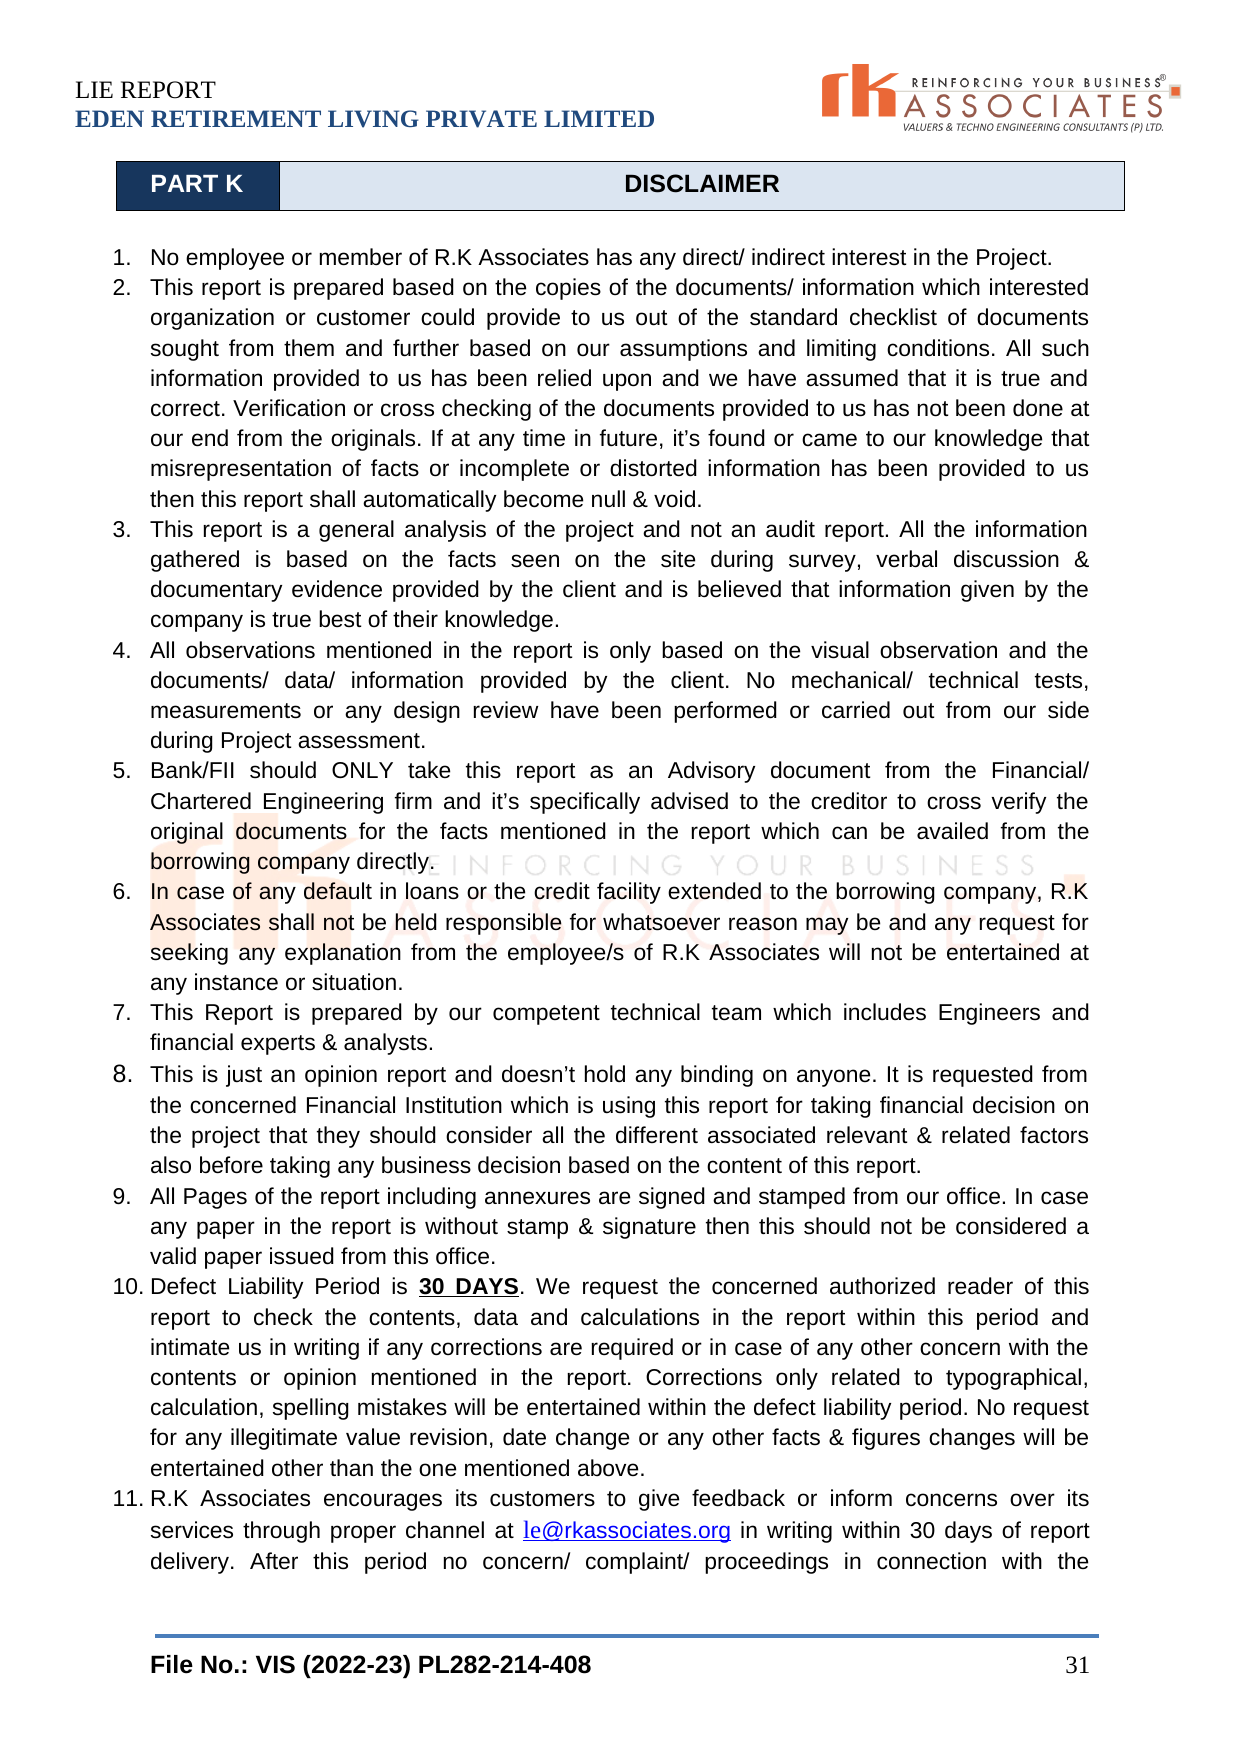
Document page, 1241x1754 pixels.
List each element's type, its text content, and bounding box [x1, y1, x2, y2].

list Defect Liability Period is 30 DAYS. We request the concerned authorized reader of this report to check the contents, data and calculations in the report within this period and intimate us in writing if any corrections are required or in case of any other concern with the contents or opinion mentioned in the report. Corrections only related to typographical, calculation, spelling mistakes will be entertained within the defect liability period. No request for any illegitimate value revision, date change or any other facts & figures changes will be entertained other than the one mentioned above. [112, 1273, 1090, 1481]
list All Pages of the report including annexures are signed and stamped from our office. In case any paper in the report is without stamp & signature then this should not be considered a valid paper issued from this office. [112, 1183, 1090, 1269]
list In case of any default in loans or the credit facility extended to the borrowing company, R.K Associates shall not be held responsible for whatsoever reason may be and any request for seeking any explanation from the employee/s of R.K Associates will not be entertained at any instance or situation. [112, 878, 1090, 995]
table_header DISCLAIMER [280, 162, 1124, 210]
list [112, 1485, 1090, 1574]
list This is just an opinion report and doesn’t hold any binding on anyone. It is requested from the concerned Financial Institution which is using this report for taking financial decision on the project that they should consider all the different associated relevant & related factors also before taking any business decision based on the content of this report. [112, 1059, 1090, 1179]
list Bank/FII should ONLY take this report as an Advisory document from the Financial/ Chartered Engineering firm and it’s specifically advised to the creditor to cross verify the original documents for the facts mentioned in the report which can be availed from the borrowing company directly. [112, 757, 1090, 874]
picture [821, 60, 1182, 134]
list This report is a general analysis of the project and not an audit report. All the information gathered is based on the facts seen on the site during survey, verbal discussion & documentary evidence provided by the client and is believed that information given by the company is true best of their knowledge. [112, 516, 1090, 633]
list This Report is prepared by our competent technical team which includes Engineers and financial experts & analysts. [112, 999, 1090, 1056]
list All observations mentioned in the report is only based on the visual observation and the documents/ data/ information provided by the client. No mechanical/ technical tests, measurements or any design review have been performed or carried out from our side during Project assessment. [112, 637, 1090, 753]
table_header PART K [117, 162, 279, 210]
list This report is prepared based on the copies of the documents/ information which interested organization or customer could provide to us out of the standard checklist of documents sought from them and further based on our assumptions and limiting conditions. All such information provided to us has been relied upon and we have assumed that it is true and correct. Verification or cross checking of the documents provided to us has not been done at our end from the originals. If at any time in future, it’s found or came to our knowledge that misrepresentation of facts or incomplete or distorted information has been provided to us then this report shall automatically become null & void. [112, 274, 1090, 512]
list No employee or member of R.K Associates has any direct/ indirect interest in the Project. [112, 244, 1090, 270]
